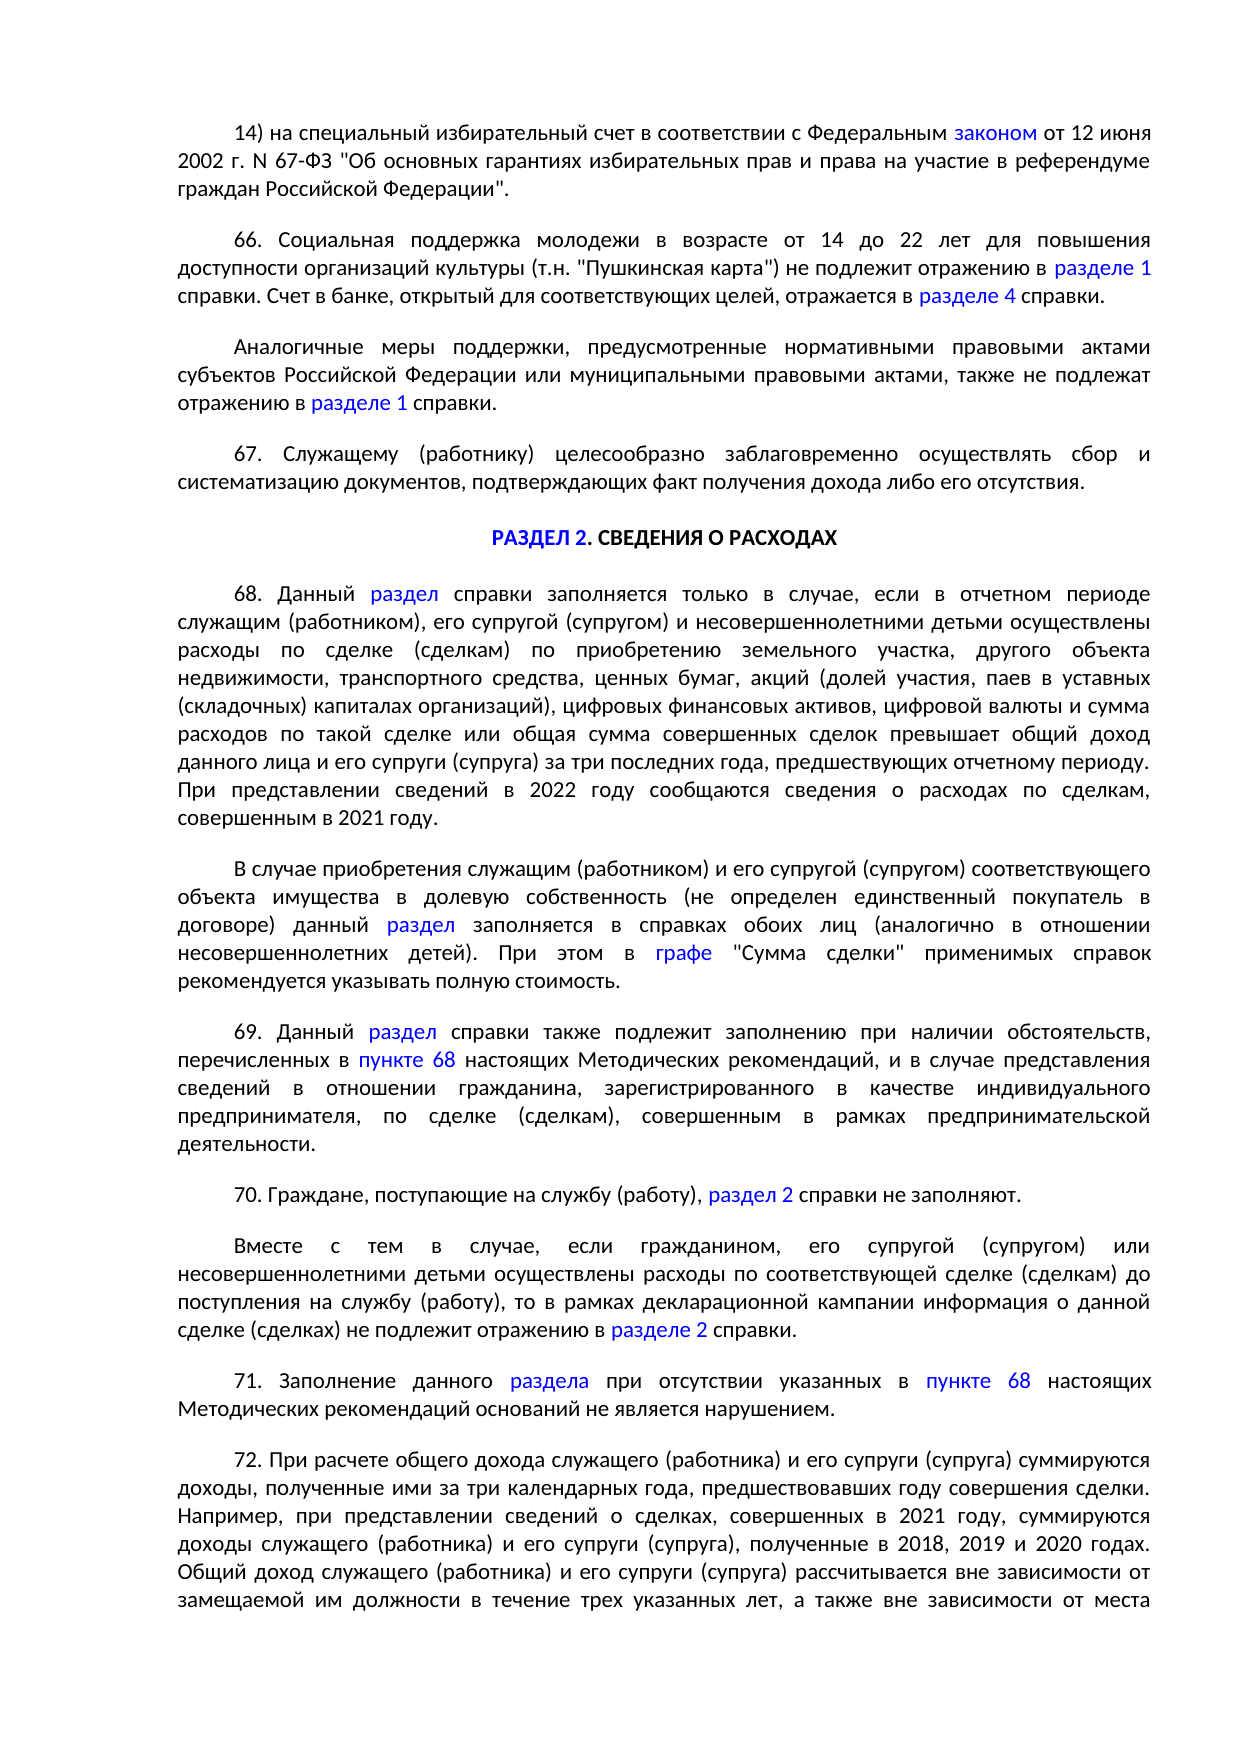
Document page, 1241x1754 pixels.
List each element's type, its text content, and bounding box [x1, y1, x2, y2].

text 71. Заполнение данного раздела при отсутствии указанных в пункте 68 настоящих Методических рекомендаций оснований не является нарушением. [177, 1366, 1152, 1422]
text 69. Данный раздел справки также подлежит заполнению при наличии обстоятельств, перечисленных в пункте 68 настоящих Методических рекомендаций, и в случае представления сведений в отношении гражданина, зарегистрированного в качестве индивидуального предпринимателя, по сделке (сделкам), совершенным в рамках предпринимательской деятельности. [177, 1017, 1152, 1157]
text В случае приобретения служащим (работником) и его супругой (супругом) соответствующего объекта имущества в долевую собственность (не определен единственный покупатель в договоре) данный раздел заполняется в справках обоих лиц (аналогично в отношении несовершеннолетних детей). При этом в графе "Сумма сделки" применимых справок рекомендуется указывать полную стоимость. [177, 854, 1152, 994]
text 66. Социальная поддержка молодежи в возрасте от 14 до 22 лет для повышения доступности организаций культуры (т.н. "Пушкинская карта") не подлежит отражению в разделе 1 справки. Счет в банке, открытый для соответствующих целей, отражается в разделе 4 справки. [177, 225, 1152, 309]
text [177, 1445, 1152, 1613]
text Аналогичные меры поддержки, предусмотренные нормативными правовыми актами субъектов Российской Федерации или муниципальными правовыми актами, также не подлежат отражению в разделе 1 справки. [177, 332, 1152, 416]
title РАЗДЕЛ 2. СВЕДЕНИЯ О РАСХОДАХ [177, 523, 1152, 551]
text 70. Граждане, поступающие на службу (работу), раздел 2 справки не заполняют. [177, 1180, 1152, 1208]
text 68. Данный раздел справки заполняется только в случае, если в отчетном периоде служащим (работником), его супругой (супругом) и несовершеннолетними детьми осуществлены расходы по сделке (сделкам) по приобретению земельного участка, другого объекта недвижимости, транспортного средства, ценных бумаг, акций (долей участия, паев в уставных (складочных) капиталах организаций), цифровых финансовых активов, цифровой валюты и сумма расходов по такой сделке или общая сумма совершенных сделок превышает общий доход данного лица и его супруги (супруга) за три последних года, предшествующих отчетному периоду. При представлении сведений в 2022 году сообщаются сведения о расходах по сделкам, совершенным в 2021 году. [177, 579, 1152, 831]
text 67. Служащему (работнику) целесообразно заблаговременно осуществлять сбор и систематизацию документов, подтверждающих факт получения дохода либо его отсутствия. [177, 439, 1152, 495]
text 14) на специальный избирательный счет в соответствии с Федеральным законом от 12 июня 2002 г. N 67-ФЗ "Об основных гарантиях избирательных прав и права на участие в референдуме граждан Российской Федерации". [177, 118, 1152, 202]
text Вместе с тем в случае, если гражданином, его супругой (супругом) или несовершеннолетними детьми осуществлены расходы по соответствующей сделке (сделкам) до поступления на службу (работу), то в рамках декларационной кампании информация о данной сделке (сделках) не подлежит отражению в разделе 2 справки. [177, 1231, 1152, 1343]
